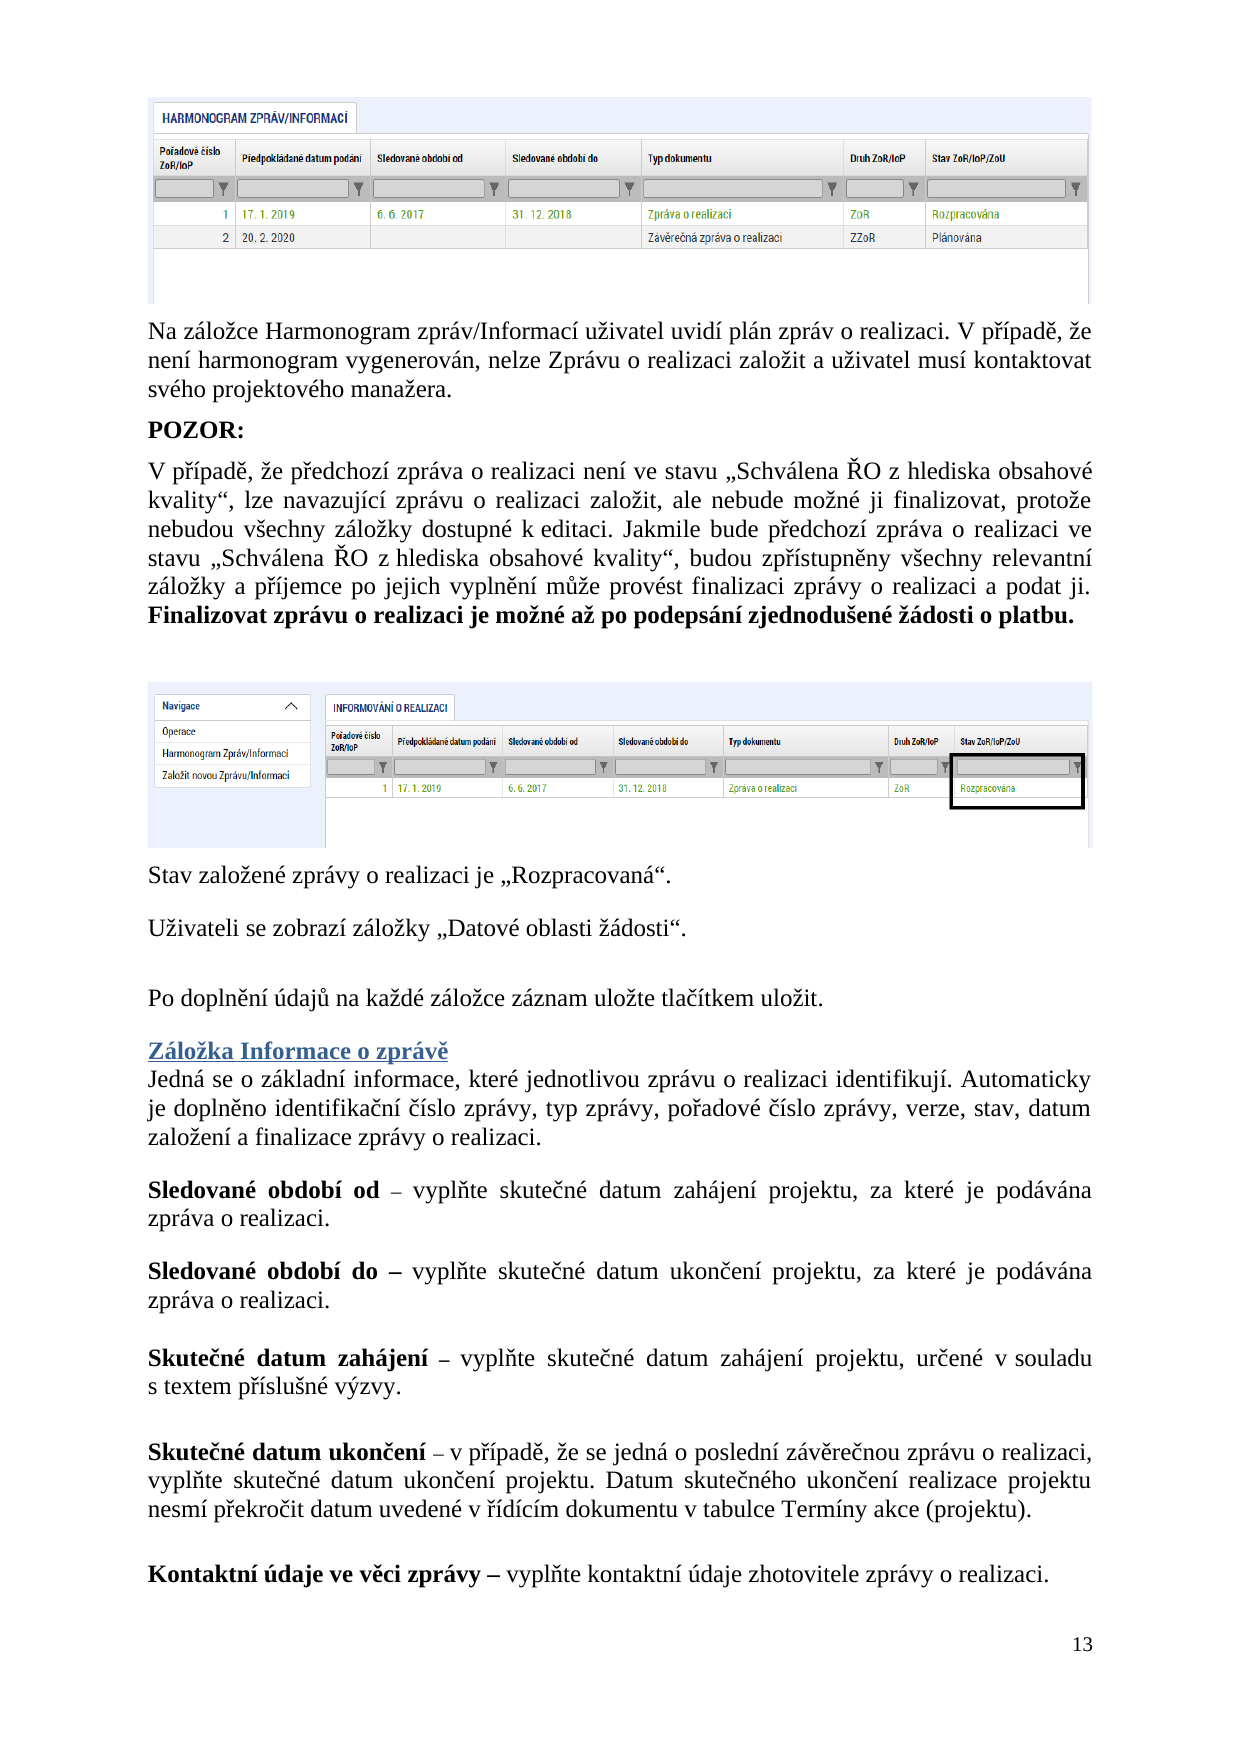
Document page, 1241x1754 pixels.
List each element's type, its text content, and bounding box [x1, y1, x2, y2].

text Na záložce Harmonogram zpráv/Informací uživatel uvidí plán zpráv o realizaci. V případě, že není harmonogram vygenerován, nelze Zprávu o realizaci založit a uživatel musí kontaktovat svého projektového manažera. [148, 316, 1092, 403]
text Sledované období od – vyplňte skutečné datum zahájení projektu, za které je podávána zpráva o realizaci. [148, 1175, 1092, 1232]
subtitle Záložka Informace o zprávě [148, 1036, 1092, 1064]
text Skutečné datum ukončení – v případě, že se jedná o poslední závěrečnou zprávu o realizaci, vyplňte skutečné datum ukončení projektu. Datum skutečného ukončení realizace projektu nesmí překročit datum uvedené v řídícím dokumentu v tabulce Termíny akce (projektu). [148, 1437, 1092, 1523]
picture [147, 682, 1093, 848]
text V případě, že předchozí zpráva o realizaci není ve stavu „Schválena ŘO z hlediska obsahové kvality“, lze navazující zprávu o realizaci založit, ale nebude možné ji finalizovat, protože nebudou všechny záložky dostupné k editaci. Jakmile bude předchozí zpráva o realizaci ve stavu „Schválena ŘO z hlediska obsahové kvality“, budou zpřístupněny všechny relevantní záložky a příjemce po jejich vyplnění může provést finalizaci zprávy o realizaci a podat ji. Finalizovat zprávu o realizaci je možné až po podepsání zjednodušené žádosti o platbu. [148, 456, 1092, 629]
text Po doplnění údajů na každé záložce záznam uložte tlačítkem uložit. [148, 983, 1092, 1012]
text Kontaktní údaje ve věci zprávy – vyplňte kontaktní údaje zhotovitele zprávy o realizaci. [148, 1559, 1092, 1588]
text POZOR: [148, 415, 1092, 444]
text Uživateli se zobrazí záložky „Datové oblasti žádosti“. [148, 913, 1092, 942]
text Stav založené zprávy o realizaci je „Rozpracovaná“. [148, 860, 1092, 889]
picture [147, 97, 1092, 304]
text Sledované období do – vyplňte skutečné datum ukončení projektu, za které je podávána zpráva o realizaci. [148, 1256, 1092, 1314]
text Jedná se o základní informace, které jednotlivou zprávu o realizaci identifikují. Automaticky je doplněno identifikační číslo zprávy, typ zprávy, pořadové číslo zprávy, verze, stav, datum založení a finalizace zprávy o realizaci. [148, 1064, 1092, 1151]
text Skutečné datum zahájení – vyplňte skutečné datum zahájení projektu, určené v souladu s textem příslušné výzvy. [148, 1343, 1092, 1400]
